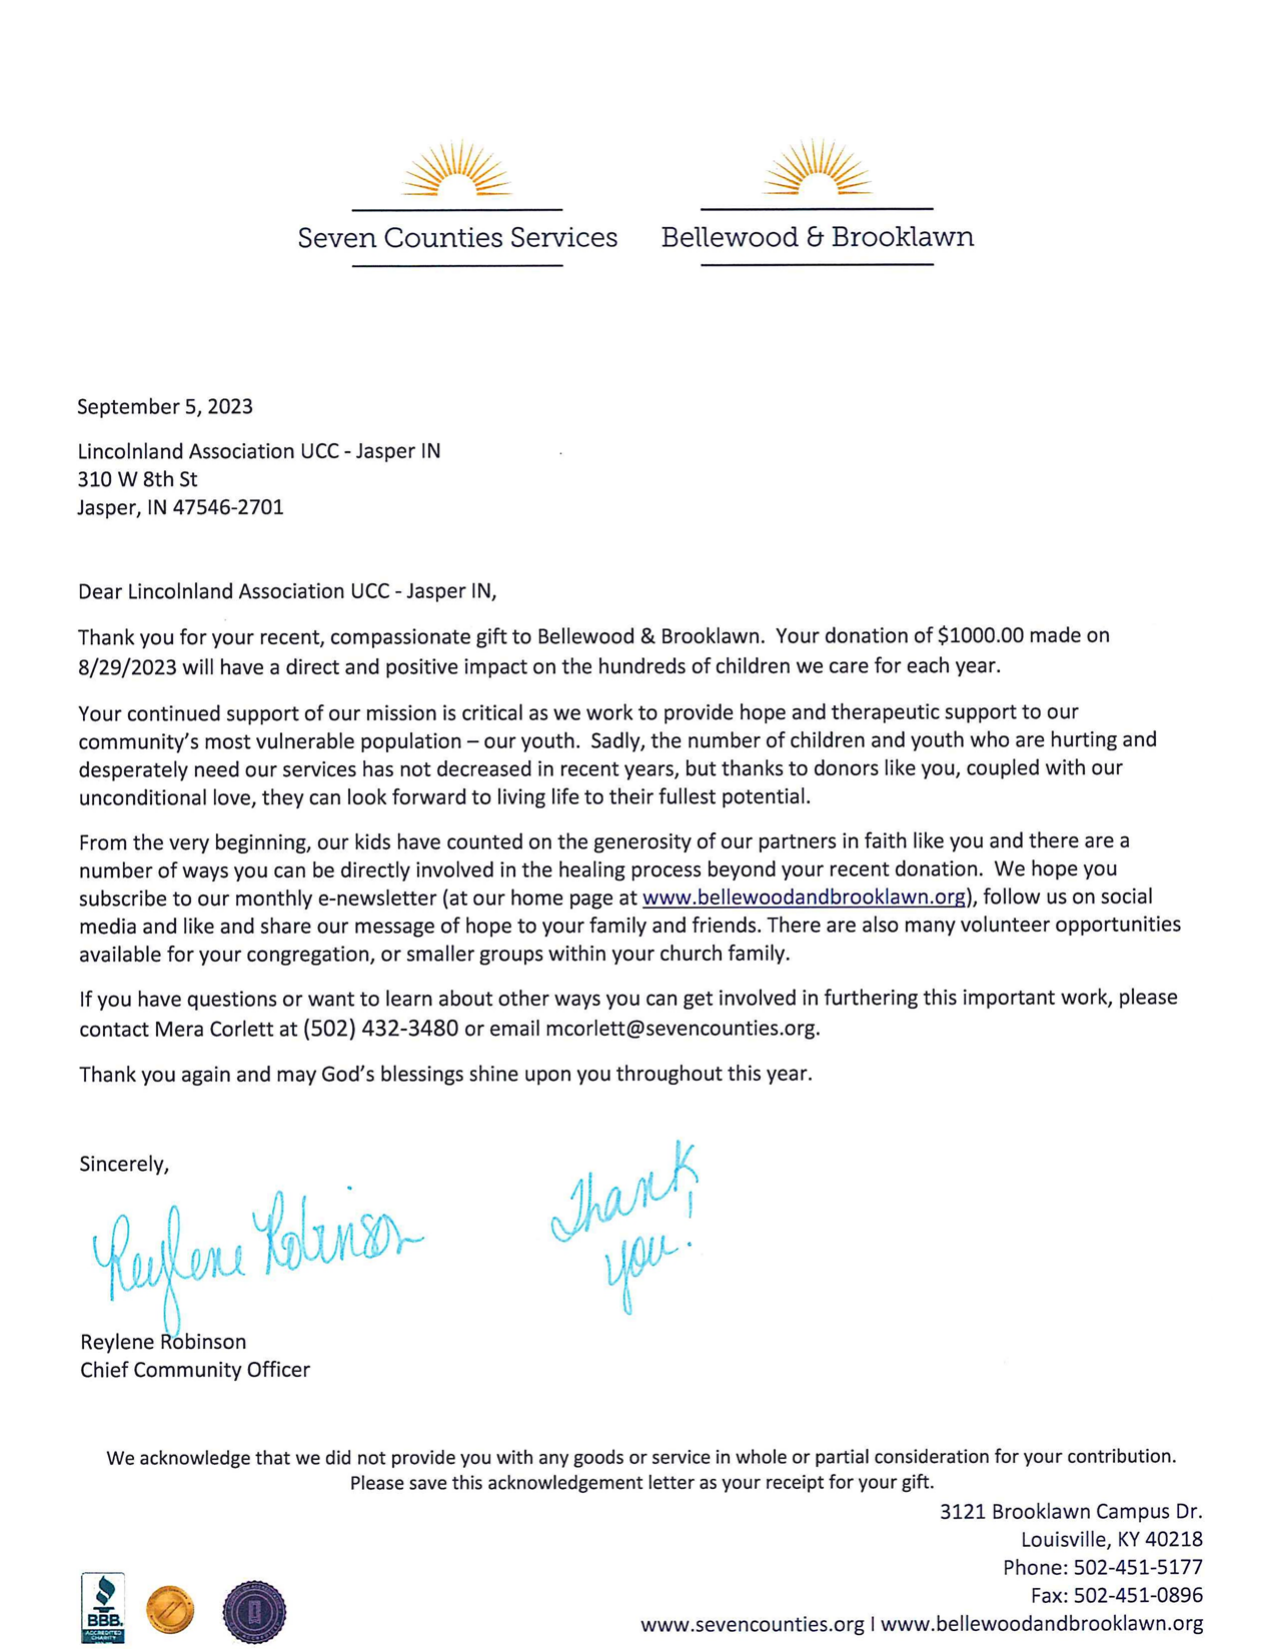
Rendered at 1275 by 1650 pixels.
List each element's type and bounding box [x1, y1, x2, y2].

picture [75, 136, 1211, 1645]
